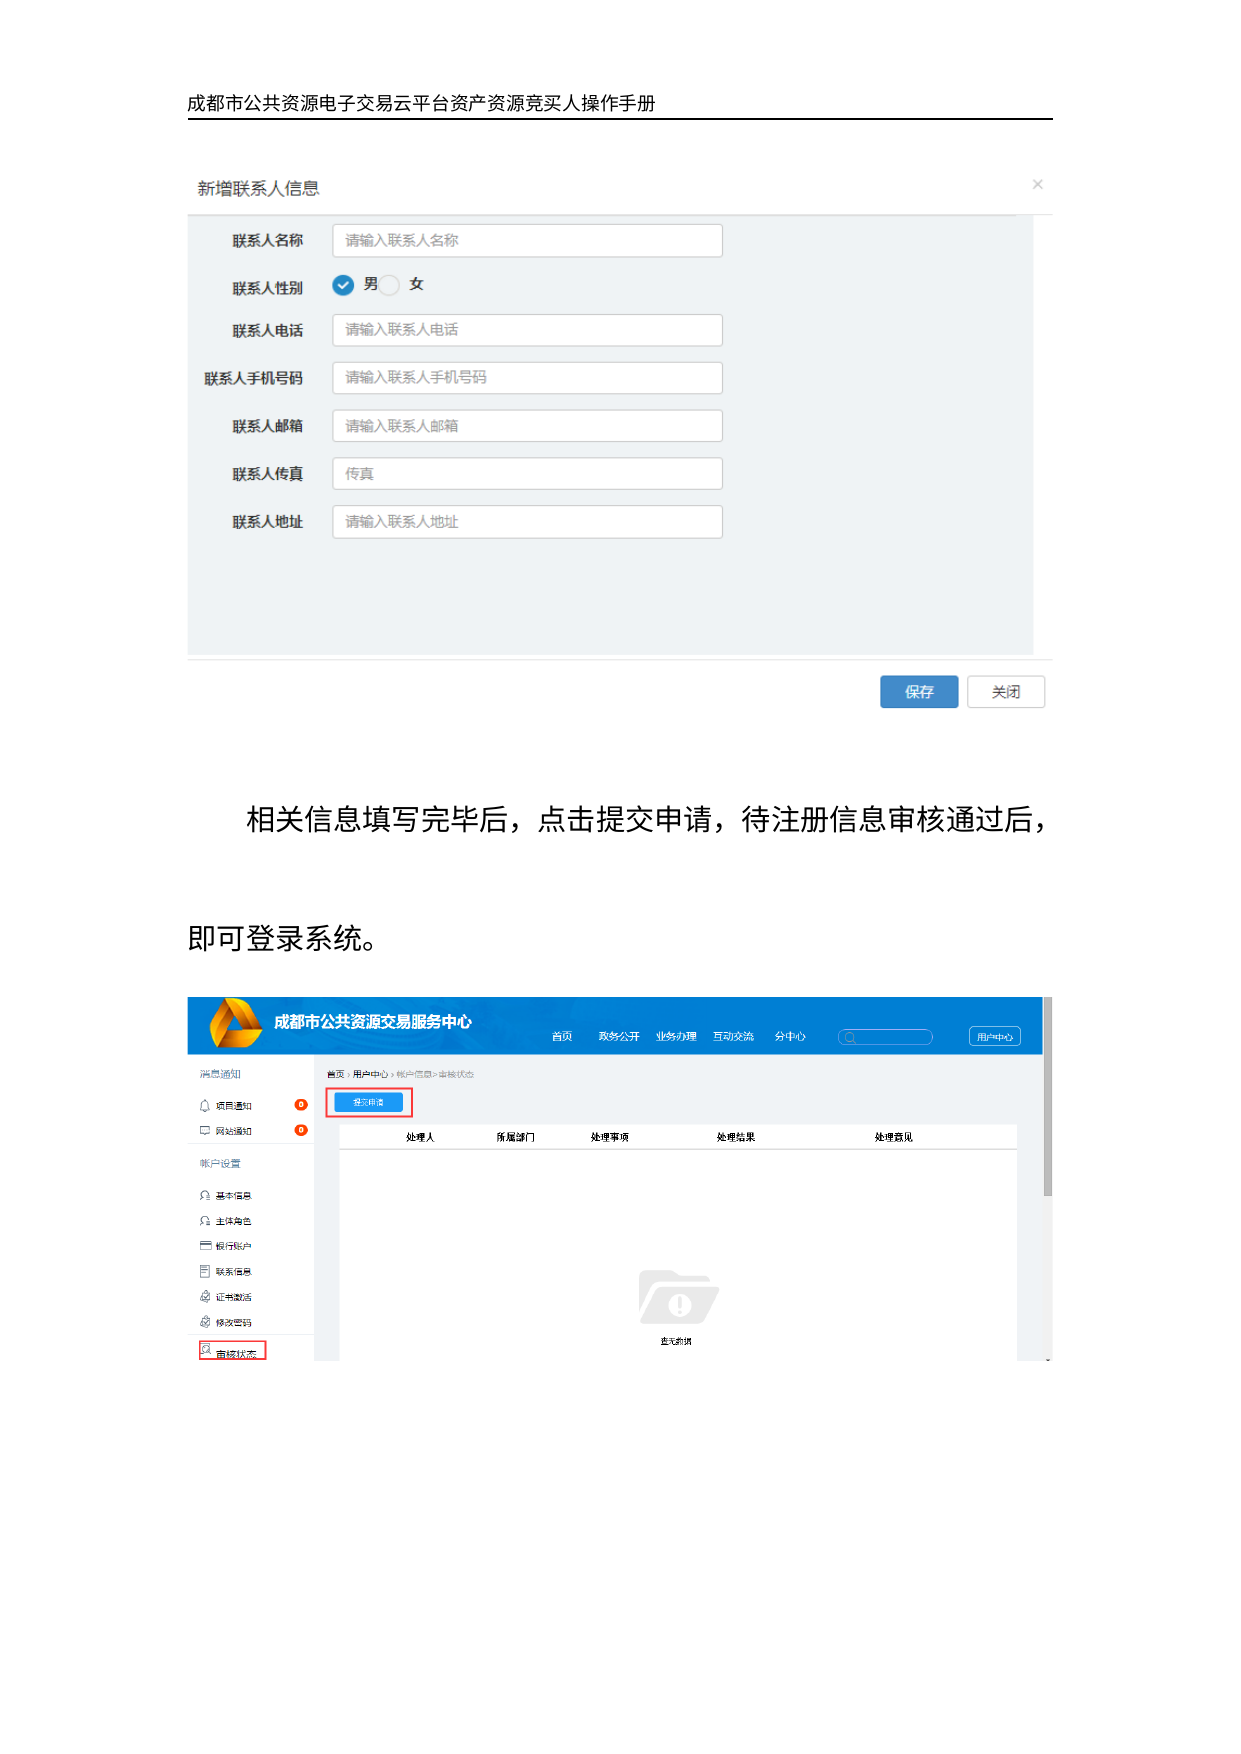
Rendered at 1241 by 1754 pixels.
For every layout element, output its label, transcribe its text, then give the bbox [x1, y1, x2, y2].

picture [187, 162, 1053, 719]
picture [187, 997, 1053, 1361]
text 相关信息填写完毕后，点击提交申请，待注册信息审核通过后，即可登录系统。 [187, 778, 1053, 976]
